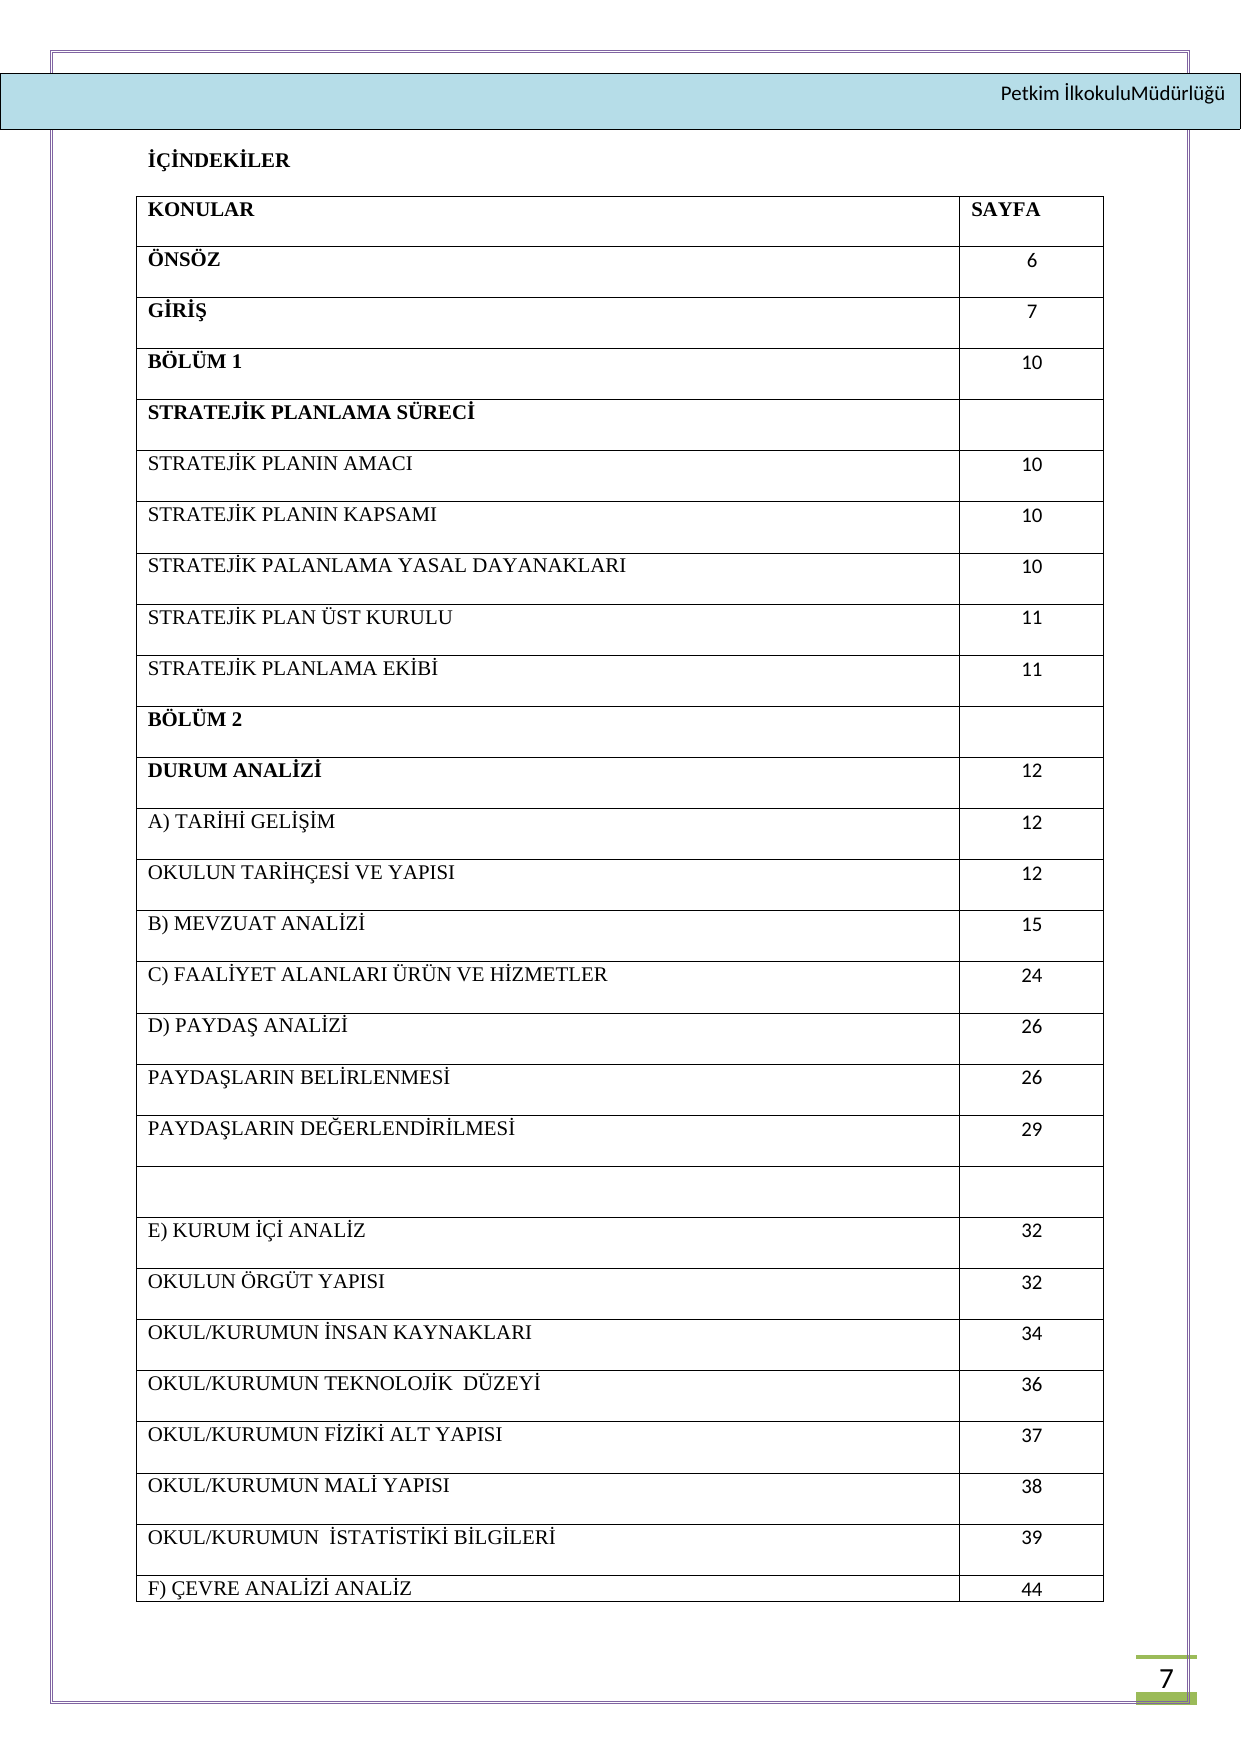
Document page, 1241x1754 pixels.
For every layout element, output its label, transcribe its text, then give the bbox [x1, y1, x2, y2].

table_cell PAYDAŞLARIN BELİRLENMESİ [137, 1065, 959, 1115]
table_cell OKUL/KURUMUN MALİ YAPISI [137, 1474, 959, 1523]
table_cell E) KURUM İÇİ ANALİZ [137, 1218, 959, 1268]
table_cell 44 [960, 1576, 1103, 1601]
table_cell 39 [960, 1525, 1103, 1575]
table_cell [137, 1167, 959, 1217]
table_cell 10 [960, 554, 1103, 603]
table_cell D) PAYDAŞ ANALİZİ [137, 1014, 959, 1063]
table_cell BÖLÜM 1 [137, 349, 959, 399]
table_cell OKULUN TARİHÇESİ VE YAPISI [137, 860, 959, 910]
table_cell 12 [960, 860, 1103, 910]
table_cell GİRİŞ [137, 298, 959, 348]
table_cell 32 [960, 1269, 1103, 1319]
table_header SAYFA [960, 197, 1103, 246]
table_cell OKUL/KURUMUN TEKNOLOJİK DÜZEYİ [137, 1371, 959, 1421]
table_cell STRATEJİK PLANIN AMACI [137, 451, 959, 501]
table_cell ÖNSÖZ [137, 247, 959, 297]
table_cell OKUL/KURUMUN İSTATİSTİKİ BİLGİLERİ [137, 1525, 959, 1575]
table_cell 37 [960, 1422, 1103, 1472]
table_cell 12 [960, 758, 1103, 808]
table_cell BÖLÜM 2 [137, 707, 959, 757]
table_cell [960, 400, 1103, 450]
table_cell 24 [960, 962, 1103, 1012]
table_cell DURUM ANALİZİ [137, 758, 959, 808]
table_cell 34 [960, 1320, 1103, 1370]
table_cell STRATEJİK PLANIN KAPSAMI [137, 502, 959, 552]
table_cell A) TARİHİ GELİŞİM [137, 809, 959, 859]
table_cell [960, 1167, 1103, 1217]
table_cell 12 [960, 809, 1103, 859]
table_cell OKULUN ÖRGÜT YAPISI [137, 1269, 959, 1319]
table_cell 7 [960, 298, 1103, 348]
table_cell C) FAALİYET ALANLARI ÜRÜN VE HİZMETLER [137, 962, 959, 1012]
table_cell B) MEVZUAT ANALİZİ [137, 911, 959, 961]
table_header KONULAR [137, 197, 959, 246]
table_cell STRATEJİK PALANLAMA YASAL DAYANAKLARI [137, 554, 959, 603]
table_cell 36 [960, 1371, 1103, 1421]
table_cell OKUL/KURUMUN İNSAN KAYNAKLARI [137, 1320, 959, 1370]
table_cell 11 [960, 605, 1103, 655]
table_cell 10 [960, 451, 1103, 501]
table_cell 11 [960, 656, 1103, 706]
table_cell STRATEJİK PLANLAMA EKİBİ [137, 656, 959, 706]
table_cell OKUL/KURUMUN FİZİKİ ALT YAPISI [137, 1422, 959, 1472]
text İÇİNDEKİLER [148, 148, 1093, 172]
table_cell 10 [960, 349, 1103, 399]
table_cell 32 [960, 1218, 1103, 1268]
table_cell PAYDAŞLARIN DEĞERLENDİRİLMESİ [137, 1116, 959, 1166]
table_cell 15 [960, 911, 1103, 961]
table_cell F) ÇEVRE ANALİZİ ANALİZ [137, 1576, 959, 1601]
table_cell 38 [960, 1474, 1103, 1523]
table_cell [960, 707, 1103, 757]
table_cell 29 [960, 1116, 1103, 1166]
table_cell 10 [960, 502, 1103, 552]
table_cell STRATEJİK PLANLAMA SÜRECİ [137, 400, 959, 450]
table_cell STRATEJİK PLAN ÜST KURULU [137, 605, 959, 655]
table_cell 26 [960, 1014, 1103, 1063]
table_cell 26 [960, 1065, 1103, 1115]
table_cell 6 [960, 247, 1103, 297]
